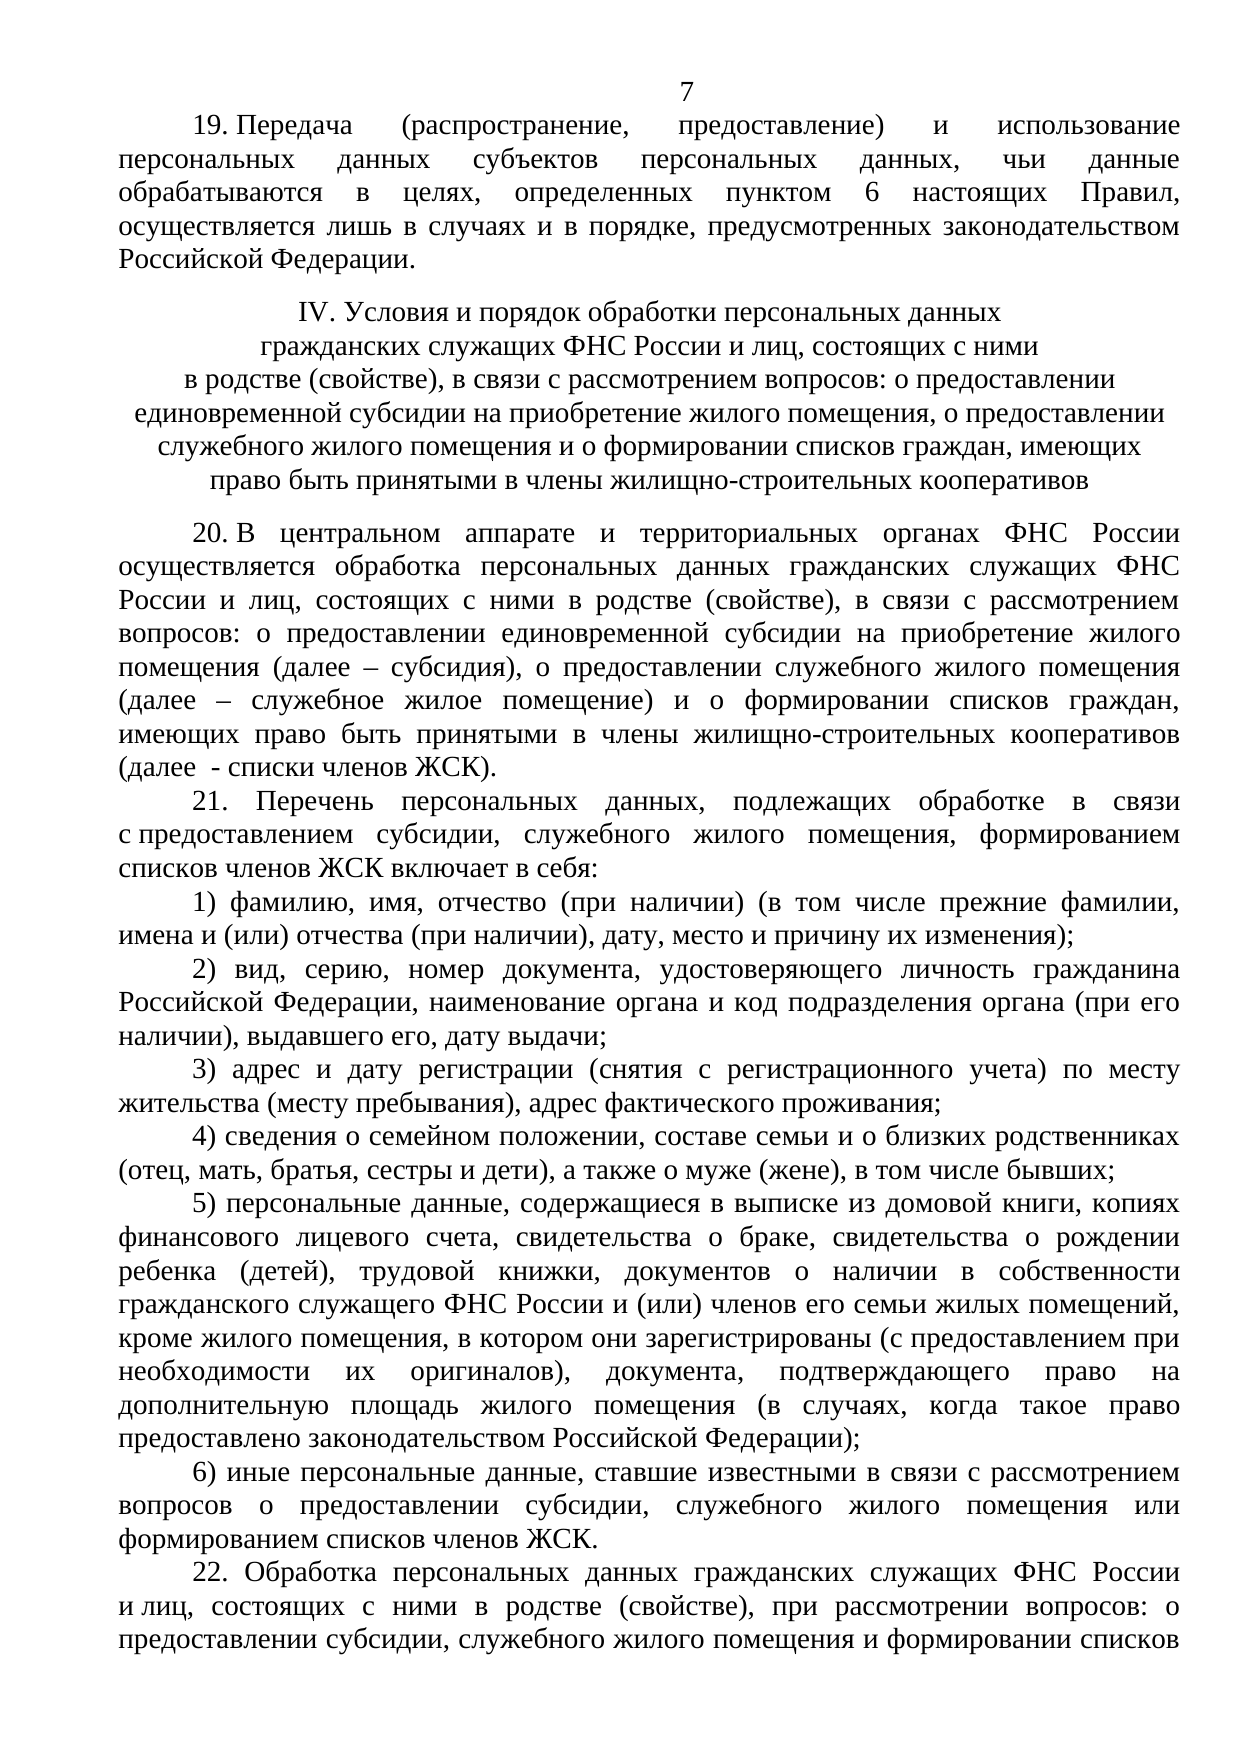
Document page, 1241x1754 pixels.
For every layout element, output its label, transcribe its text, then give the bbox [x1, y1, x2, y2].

text 3) адрес и дату регистрации (снятия с регистрационного учета) по месту жительства (месту пребывания), адрес фактического проживания; [118, 1051, 1181, 1118]
text 20. В центральном аппарате и территориальных органах ФНС России осуществляется обработка персональных данных гражданских служащих ФНС России и лиц, состоящих с ними в родстве (свойстве), в связи с рассмотрением вопросов: о предоставлении единовременной субсидии на приобретение жилого помещения (далее – субсидия), о предоставлении служебного жилого помещения (далее – служебное жилое помещение) и о формировании списков граждан, имеющих право быть принятыми в члены жилищно-строительных кооперативов (далее - списки членов ЖСК). [118, 515, 1181, 783]
text 4) сведения о семейном положении, составе семьи и о близких родственниках (отец, мать, братья, сестры и дети), а также о муже (жене), в том числе бывших; [118, 1118, 1181, 1186]
text 1) фамилию, имя, отчество (при наличии) (в том числе прежние фамилии, имена и (или) отчества (при наличии), дату, место и причину их изменения); [118, 884, 1181, 951]
text в родстве (свойстве), в связи с рассмотрением вопросов: о предоставлении единовременной субсидии на приобретение жилого помещения, о предоставлении служебного жилого помещения и о формировании списков граждан, имеющих право быть принятыми в члены жилищно-строительных кооперативов [118, 361, 1181, 496]
text гражданских служащих ФНС России и лиц, состоящих с ними [118, 328, 1181, 361]
text 2) вид, серию, номер документа, удостоверяющего личность гражданина Российской Федерации, наименование органа и код подразделения органа (при его наличии), выдавшего его, дату выдачи; [118, 951, 1181, 1051]
text 5) персональные данные, содержащиеся в выписке из домовой книги, копиях финансового лицевого счета, свидетельства о браке, свидетельства о рождении ребенка (детей), трудовой книжки, документов о наличии в собственности гражданского служащего ФНС России и (или) членов его семьи жилых помещений, кроме жилого помещения, в котором они зарегистрированы (с предоставлением при необходимости их оригиналов), документа, подтверждающего право на дополнительную площадь жилого помещения (в случаях, когда такое право предоставлено законодательством Российской Федерации); [118, 1186, 1181, 1454]
text 6) иные персональные данные, ставшие известными в связи с рассмотрением вопросов о предоставлении субсидии, служебного жилого помещения или формированием списков членов ЖСК. [118, 1454, 1181, 1554]
text IV. Условия и порядок обработки персональных данных [118, 294, 1181, 328]
text 19. Передача (распространение, предоставление) и использование персональных данных субъектов персональных данных, чьи данные обрабатываются в целях, определенных пунктом 6 настоящих Правил, осуществляется лишь в случаях и в порядке, предусмотренных законодательством Российской Федерации. [118, 107, 1181, 275]
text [118, 1554, 1181, 1655]
text 21. Перечень персональных данных, подлежащих обработке в связи с предоставлением субсидии, служебного жилого помещения, формированием списков членов ЖСК включает в себя: [118, 783, 1181, 884]
